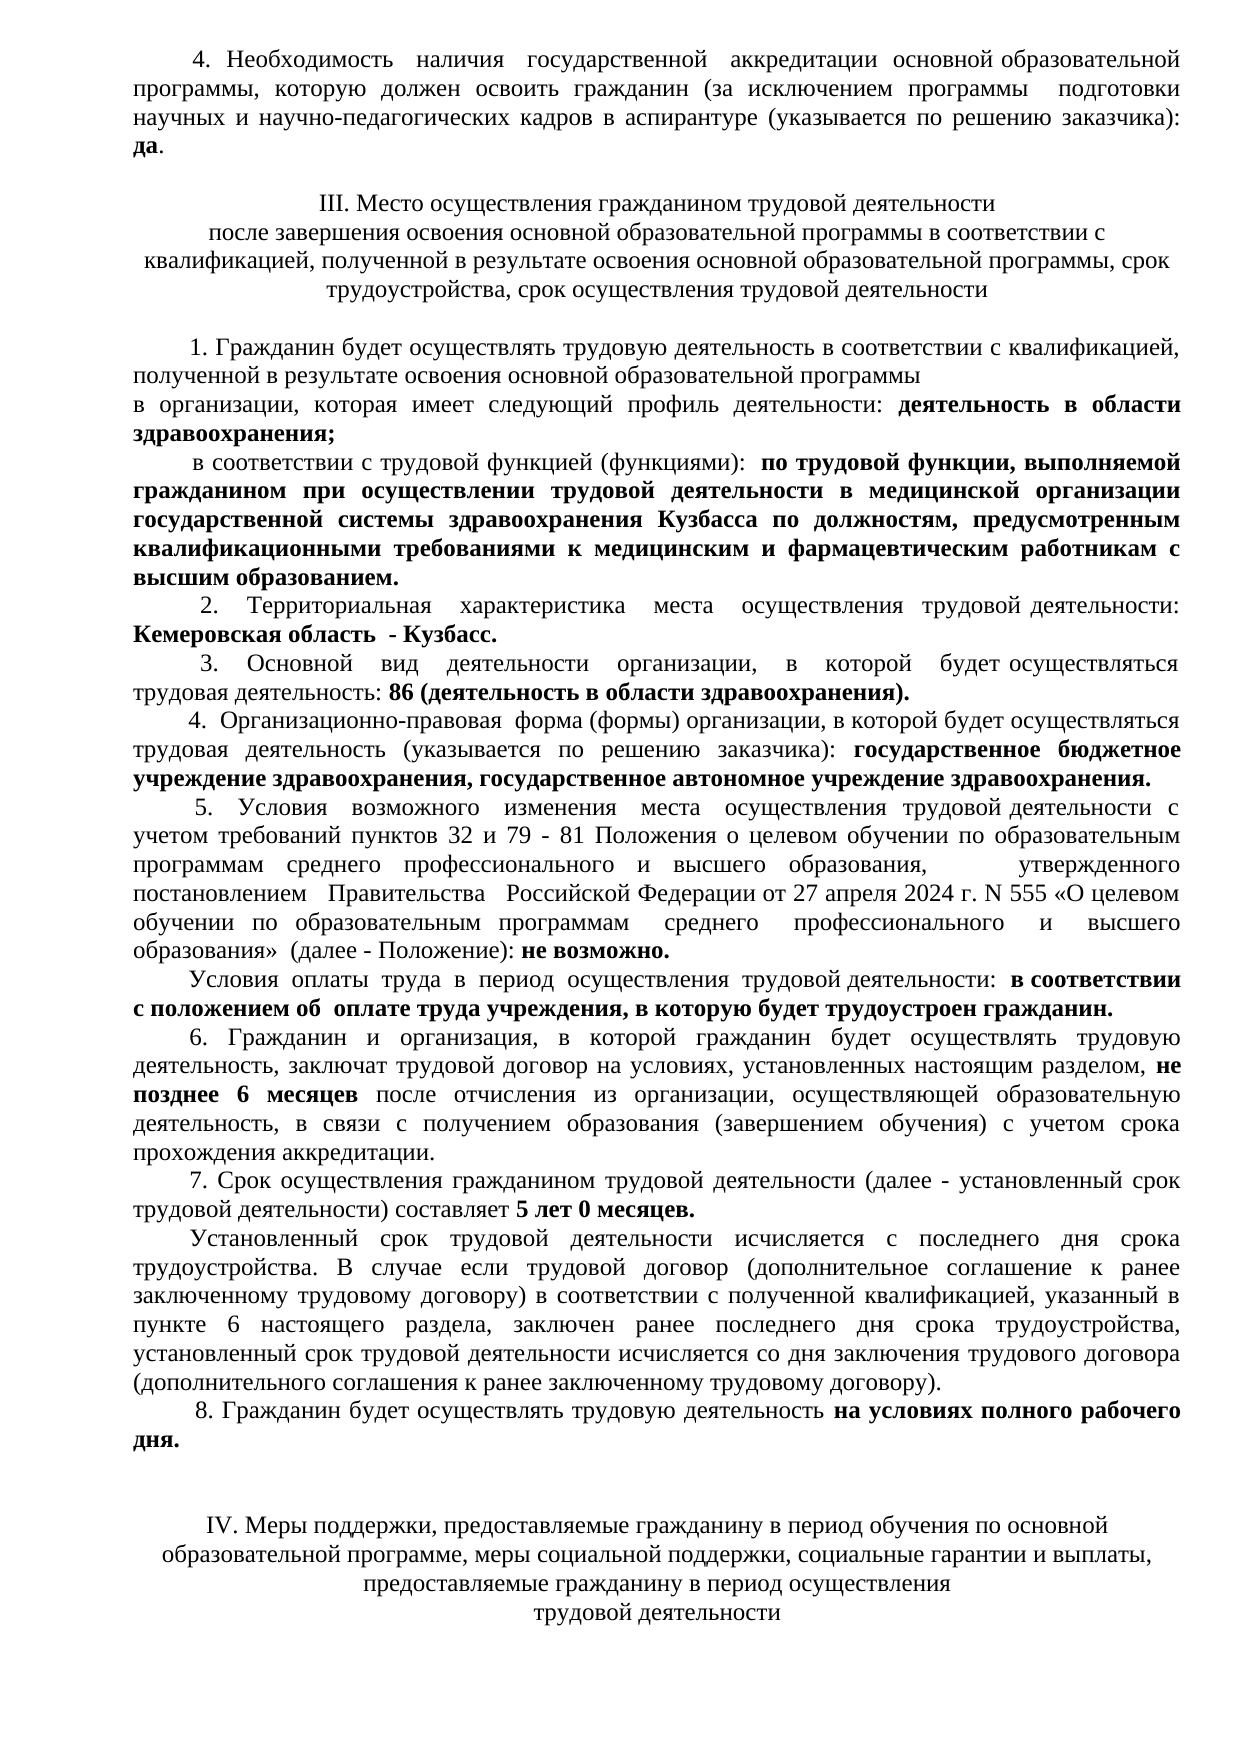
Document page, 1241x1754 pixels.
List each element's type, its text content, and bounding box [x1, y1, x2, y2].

text 6. Гражданин и организация, в которой гражданин будет осуществлять трудовую деятельность, заключат трудовой договор на условиях, установленных настоящим разделом, не позднее 6 месяцев после отчисления из организации, осуществляющей образовательную деятельность, в связи с получением образования (завершением обучения) с учетом срока прохождения аккредитации. [133, 1022, 1181, 1166]
text 7. Срок осуществления гражданином трудовой деятельности (далее - установленный срок трудовой деятельности) составляет 5 лет 0 месяцев. [133, 1166, 1181, 1223]
text 8. Гражданин будет осуществлять трудовую деятельность на условиях полного рабочего дня. [133, 1396, 1181, 1453]
text в организации, которая имеет следующий профиль деятельности: деятельность в области здравоохранения; [133, 389, 1181, 447]
text трудовой деятельности [133, 1597, 1181, 1626]
text в соответствии с трудовой функцией (функциями): по трудовой функции, выполняемой гражданином при осуществлении трудовой деятельности в медицинской организации государственной системы здравоохранения Кузбасса по должностям, предусмотренным квалификационными требованиями к медицинским и фармацевтическим работникам с высшим образованием. [133, 447, 1181, 591]
text Установленный срок трудовой деятельности исчисляется с последнего дня срока трудоустройства. В случае если трудовой договор (дополнительное соглашение к ранее заключенному трудовому договору) в соответствии с полученной квалификацией, указанный в пункте 6 настоящего раздела, заключен ранее последнего дня срока трудоустройства, установленный срок трудовой деятельности исчисляется со дня заключения трудового договора (дополнительного соглашения к ранее заключенному трудовому договору). [133, 1223, 1181, 1396]
text после завершения освоения основной образовательной программы в соответствии с квалификацией, полученной в результате освоения основной образовательной программы, срок трудоустройства, срок осуществления трудовой деятельности [133, 217, 1181, 303]
text 2. Территориальная характеристика места осуществления трудовой деятельности: Кемеровская область - Кузбасс. [133, 591, 1181, 648]
text IV. Меры поддержки, предоставляемые гражданину в период обучения по основной образовательной программе, меры социальной поддержки, социальные гарантии и выплаты, предоставляемые гражданину в период осуществления [133, 1511, 1181, 1597]
text III. Место осуществления гражданином трудовой деятельности [133, 188, 1181, 217]
text Условия оплаты труда в период осуществления трудовой деятельности: в соответствии с положением об оплате труда учреждения, в которую будет трудоустроен гражданин. [133, 964, 1181, 1022]
text 1. Гражданин будет осуществлять трудовую деятельность в соответствии с квалификацией, полученной в результате освоения основной образовательной программы [133, 332, 1181, 389]
text 3. Основной вид деятельности организации, в которой будет осуществляться трудовая деятельность: 86 (деятельность в области здравоохранения). [133, 648, 1181, 706]
text 4. Необходимость наличия государственной аккредитации основной образовательной программы, которую должен освоить гражданин (за исключением программы подготовки научных и научно-педагогических кадров в аспирантуре (указывается по решению заказчика): да. [133, 44, 1181, 159]
text 5. Условия возможного изменения места осуществления трудовой деятельности с учетом требований пунктов 32 и 79 - 81 Положения о целевом обучении по образовательным программам среднего профессионального и высшего образования, утвержденного постановлением Правительства Российской Федерации от 27 апреля 2024 г. N 555 «О целевом обучении по образовательным программам среднего профессионального и высшего образования» (далее - Положение): не возможно. [133, 792, 1181, 964]
text 4. Организационно-правовая форма (формы) организации, в которой будет осуществляться трудовая деятельность (указывается по решению заказчика): государственное бюджетное учреждение здравоохранения, государственное автономное учреждение здравоохранения. [133, 706, 1181, 792]
